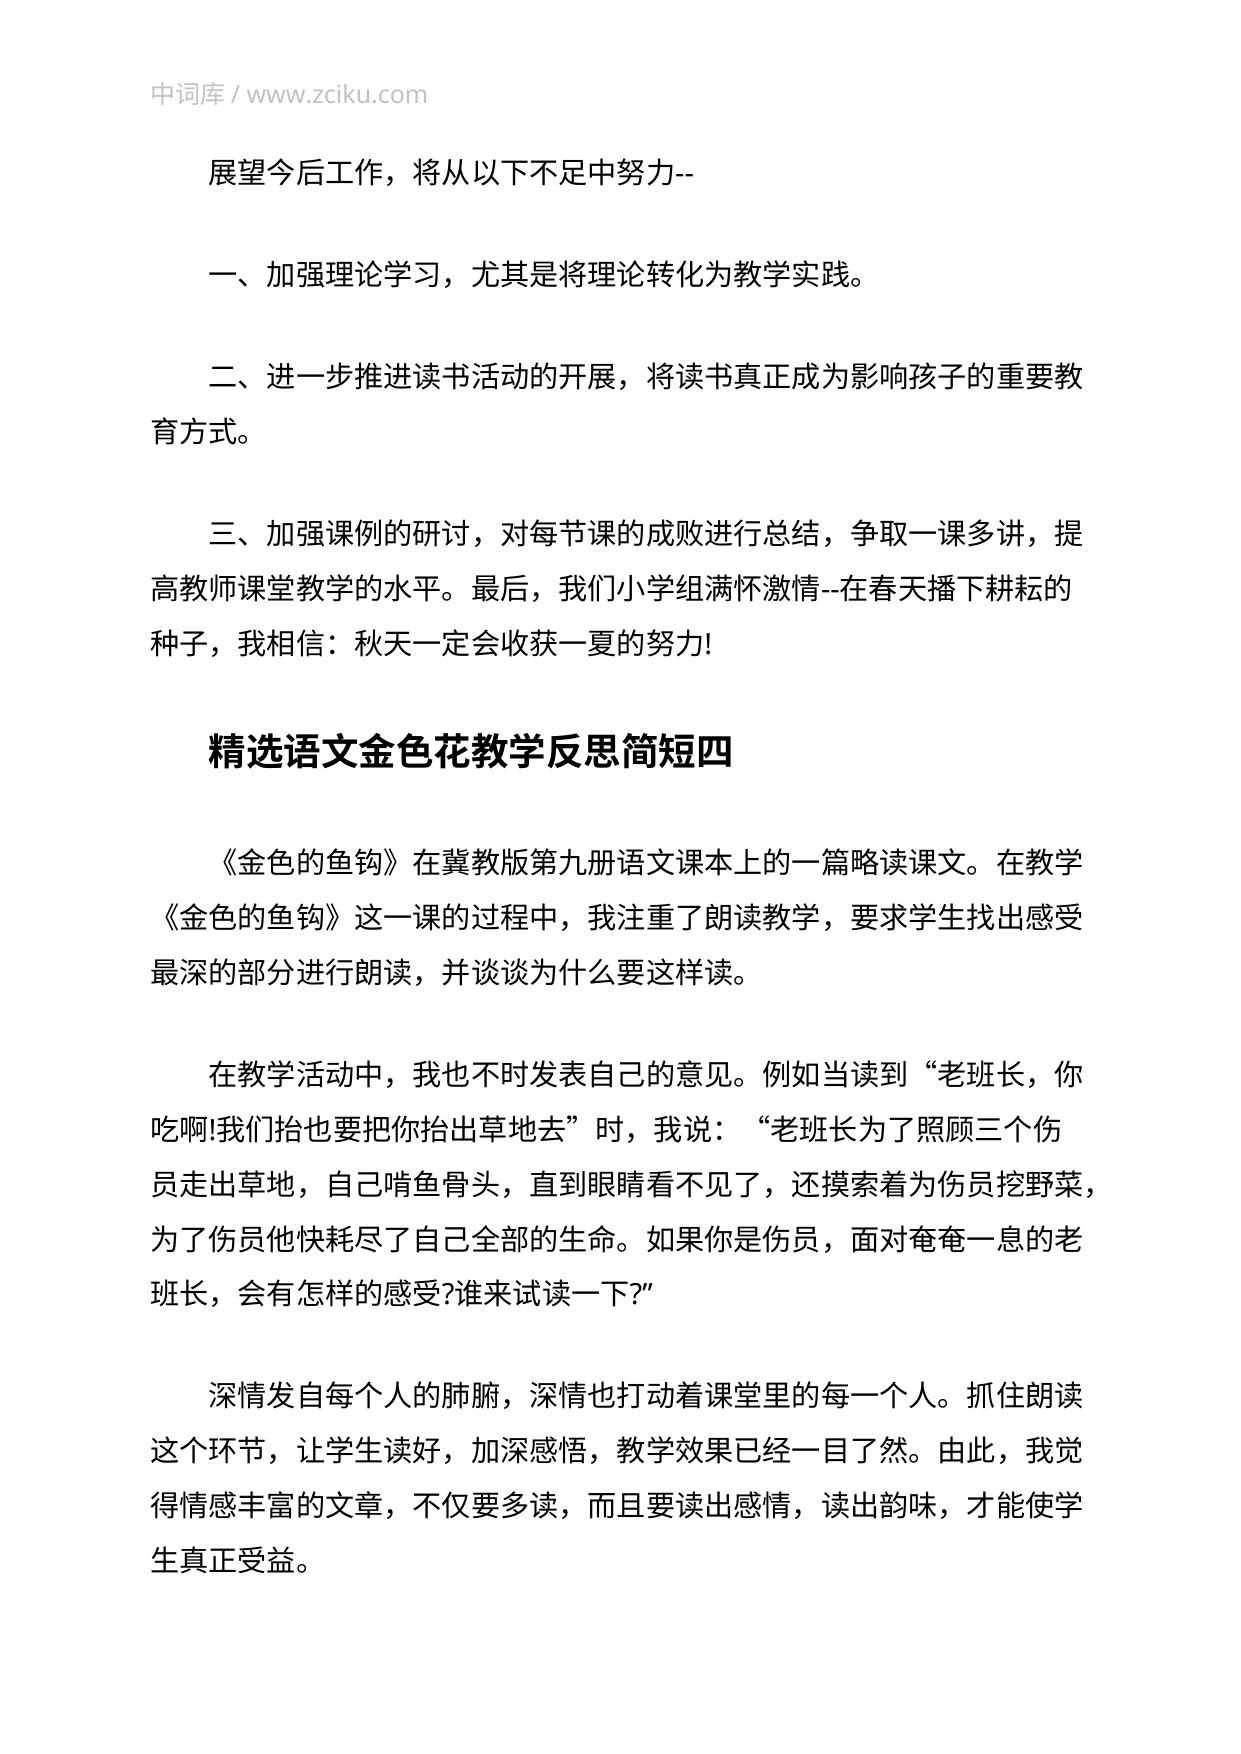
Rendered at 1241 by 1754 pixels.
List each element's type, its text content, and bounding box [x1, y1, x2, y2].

text 深情发自每个人的肺腑，深情也打动着课堂里的每一个人。抓住朗读这个环节，让学生读好，加深感悟，教学效果已经一目了然。由此，我觉得情感丰富的文章，不仅要多读，而且要读出感情，读出韵味，才能使学生真正受益。 [150, 1373, 1090, 1580]
text 三、加强课例的研讨，对每节课的成败进行总结，争取一课多讲，提高教师课堂教学的水平。最后，我们小学组满怀激情--在春天播下耕耘的种子，我相信：秋天一定会收获一夏的努力! [150, 510, 1090, 663]
text 一、加强理论学习，尤其是将理论转化为教学实践。 [150, 252, 1090, 294]
text 精选语文金色花教学反思简短四 [150, 722, 1090, 777]
text 《金色的鱼钩》在冀教版第九册语文课本上的一篇略读课文。在教学《金色的鱼钩》这一课的过程中，我注重了朗读教学，要求学生找出感受最深的部分进行朗读，并谈谈为什么要这样读。 [150, 840, 1090, 992]
text 展望今后工作，将从以下不足中努力-- [150, 150, 1090, 192]
text 二、进一步推进读书活动的开展，将读书真正成为影响孩子的重要教育方式。 [150, 354, 1090, 451]
text 在教学活动中，我也不时发表自己的意见。例如当读到“老班长，你吃啊!我们抬也要把你抬出草地去”时，我说：“老班长为了照顾三个伤员走出草地，自己啃鱼骨头，直到眼睛看不见了，还摸索着为伤员挖野菜，为了伤员他快耗尽了自己全部的生命。如果你是伤员，面对奄奄一息的老班长，会有怎样的感受?谁来试读一下?” [150, 1051, 1090, 1313]
